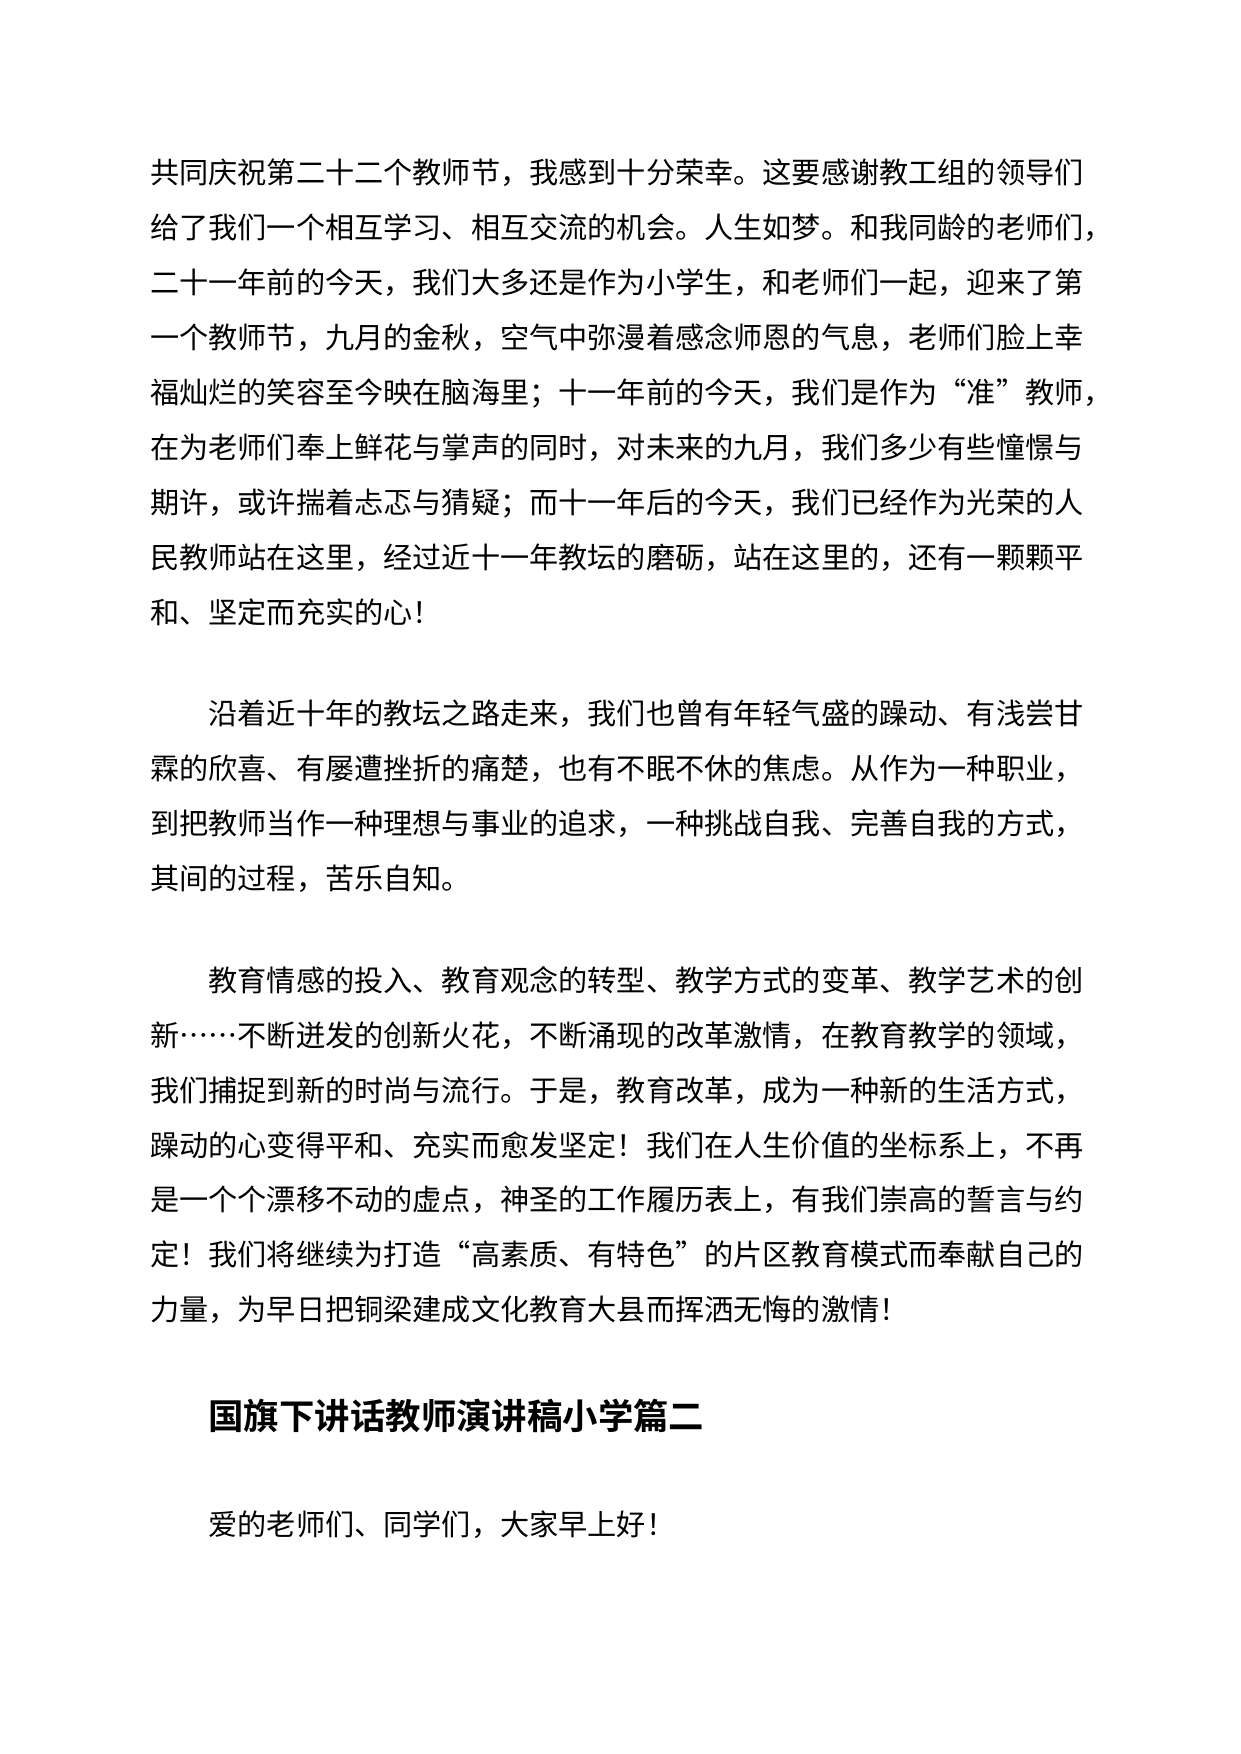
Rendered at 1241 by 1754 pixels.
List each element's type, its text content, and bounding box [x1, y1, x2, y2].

text 沿着近十年的教坛之路走来，我们也曾有年轻气盛的躁动、有浅尝甘霖的欣喜、有屡遭挫折的痛楚，也有不眠不休的焦虑。从作为一种职业，到把教师当作一种理想与事业的追求，一种挑战自我、完善自我的方式，其间的过程，苦乐自知。 [150, 691, 1090, 898]
text 国旗下讲话教师演讲稿小学篇二 [150, 1388, 1090, 1440]
text 教育情感的投入、教育观念的转型、教学方式的变革、教学艺术的创新……不断迸发的创新火花，不断涌现的改革激情，在教育教学的领域，我们捕捉到新的时尚与流行。于是，教育改革，成为一种新的生活方式，躁动的心变得平和、充实而愈发坚定！我们在人生价值的坐标系上，不再是一个个漂移不动的虚点，神圣的工作履历表上，有我们崇高的誓言与约定！我们将继续为打造“高素质、有特色”的片区教育模式而奉献自己的力量，为早日把铜梁建成文化教育大县而挥洒无悔的激情！ [150, 957, 1090, 1329]
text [150, 150, 1090, 631]
text 爱的老师们、同学们，大家早上好！ [150, 1502, 1090, 1544]
